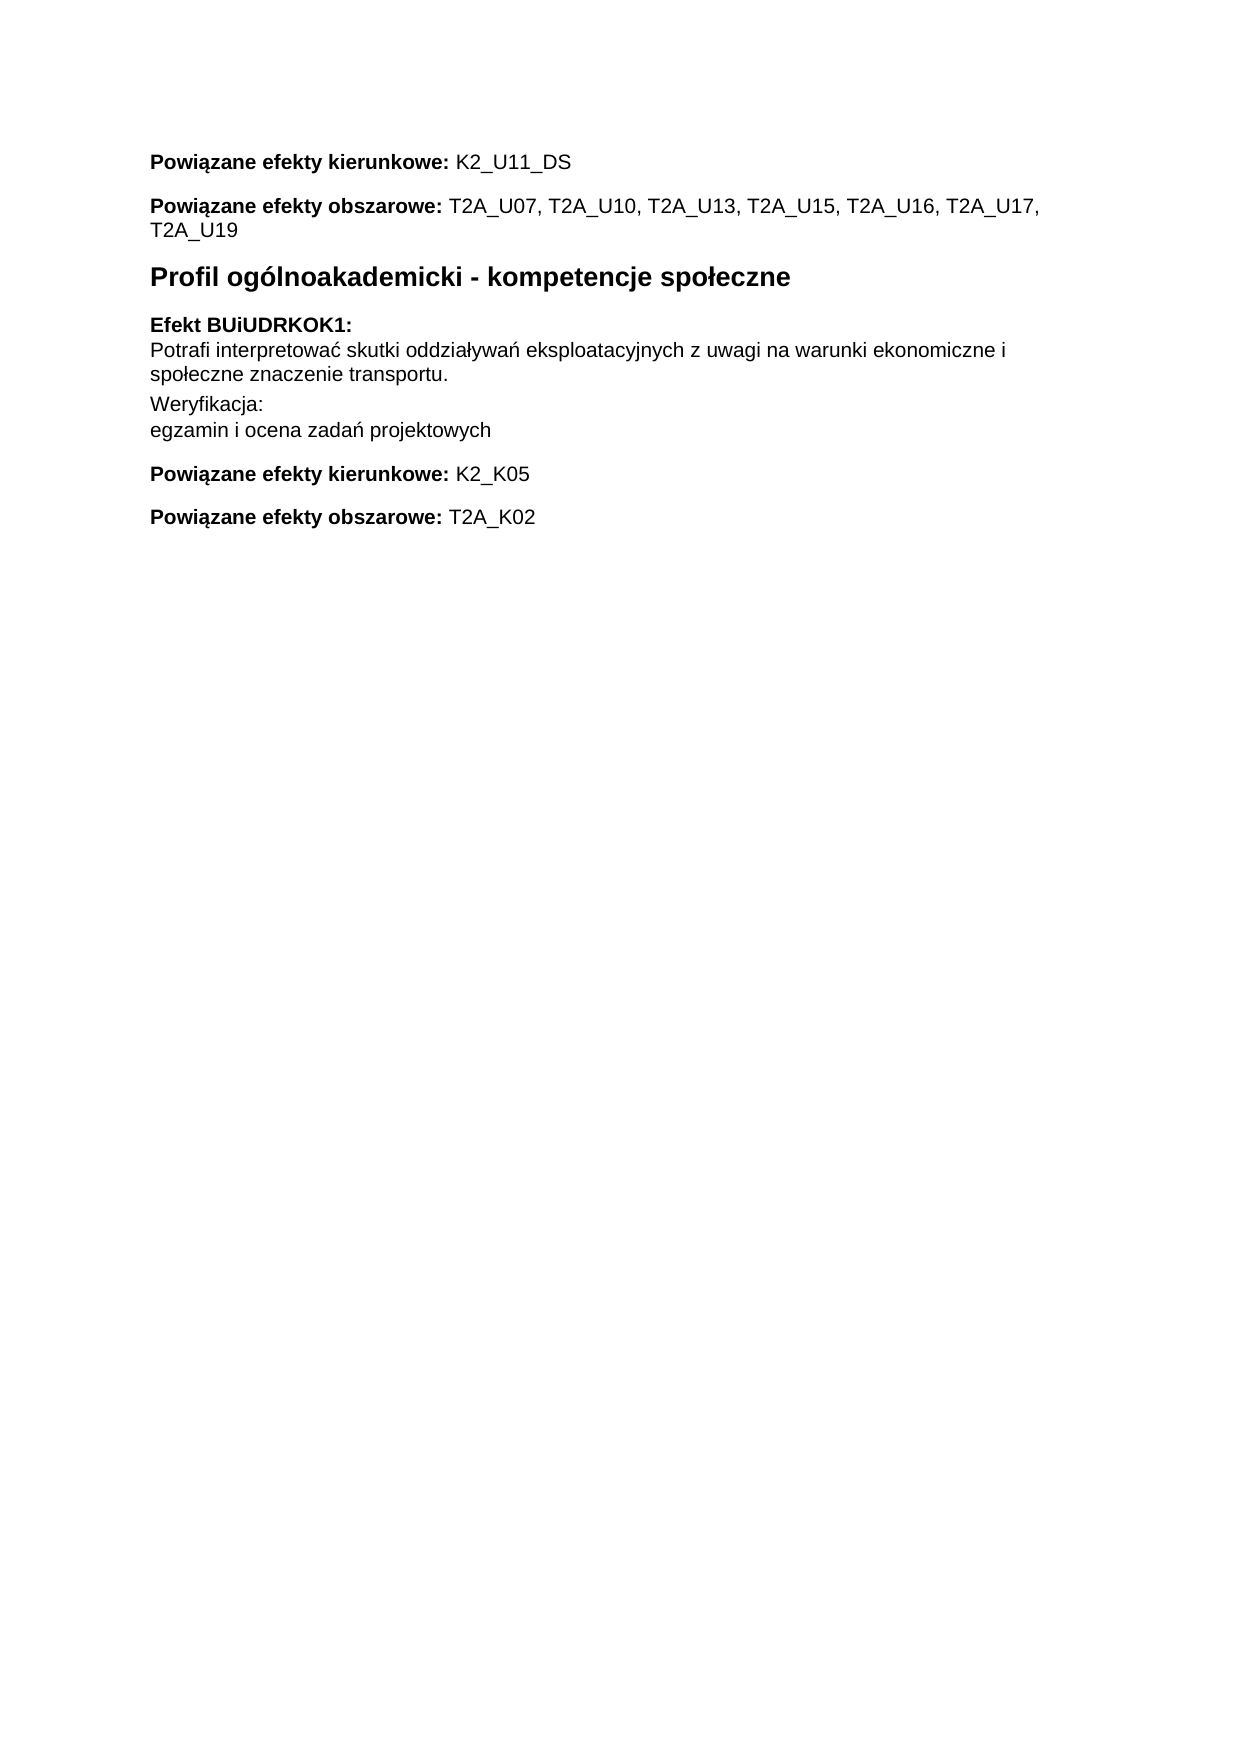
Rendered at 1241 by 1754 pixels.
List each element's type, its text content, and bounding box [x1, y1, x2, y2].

text Weryfikacja: [150, 392, 1090, 416]
text Powiązane efekty kierunkowe: K2_U11_DS [150, 150, 1090, 174]
text Powiązane efekty obszarowe: T2A_K02 [150, 505, 1090, 529]
text Powiązane efekty obszarowe: T2A_U07, T2A_U10, T2A_U13, T2A_U15, T2A_U16, T2A_U17, T2A_U19 [150, 194, 1090, 242]
text Powiązane efekty kierunkowe: K2_K05 [150, 461, 1090, 485]
text Efekt BUiUDRKOK1: [150, 312, 1090, 336]
text Potrafi interpretować skutki oddziaływań eksploatacyjnych z uwagi na warunki ekonomiczne i społeczne znaczenie transportu. [150, 337, 1090, 385]
subtitle Profil ogólnoakademicki - kompetencje społeczne [150, 261, 1090, 293]
text egzamin i ocena zadań projektowych [150, 418, 1090, 442]
